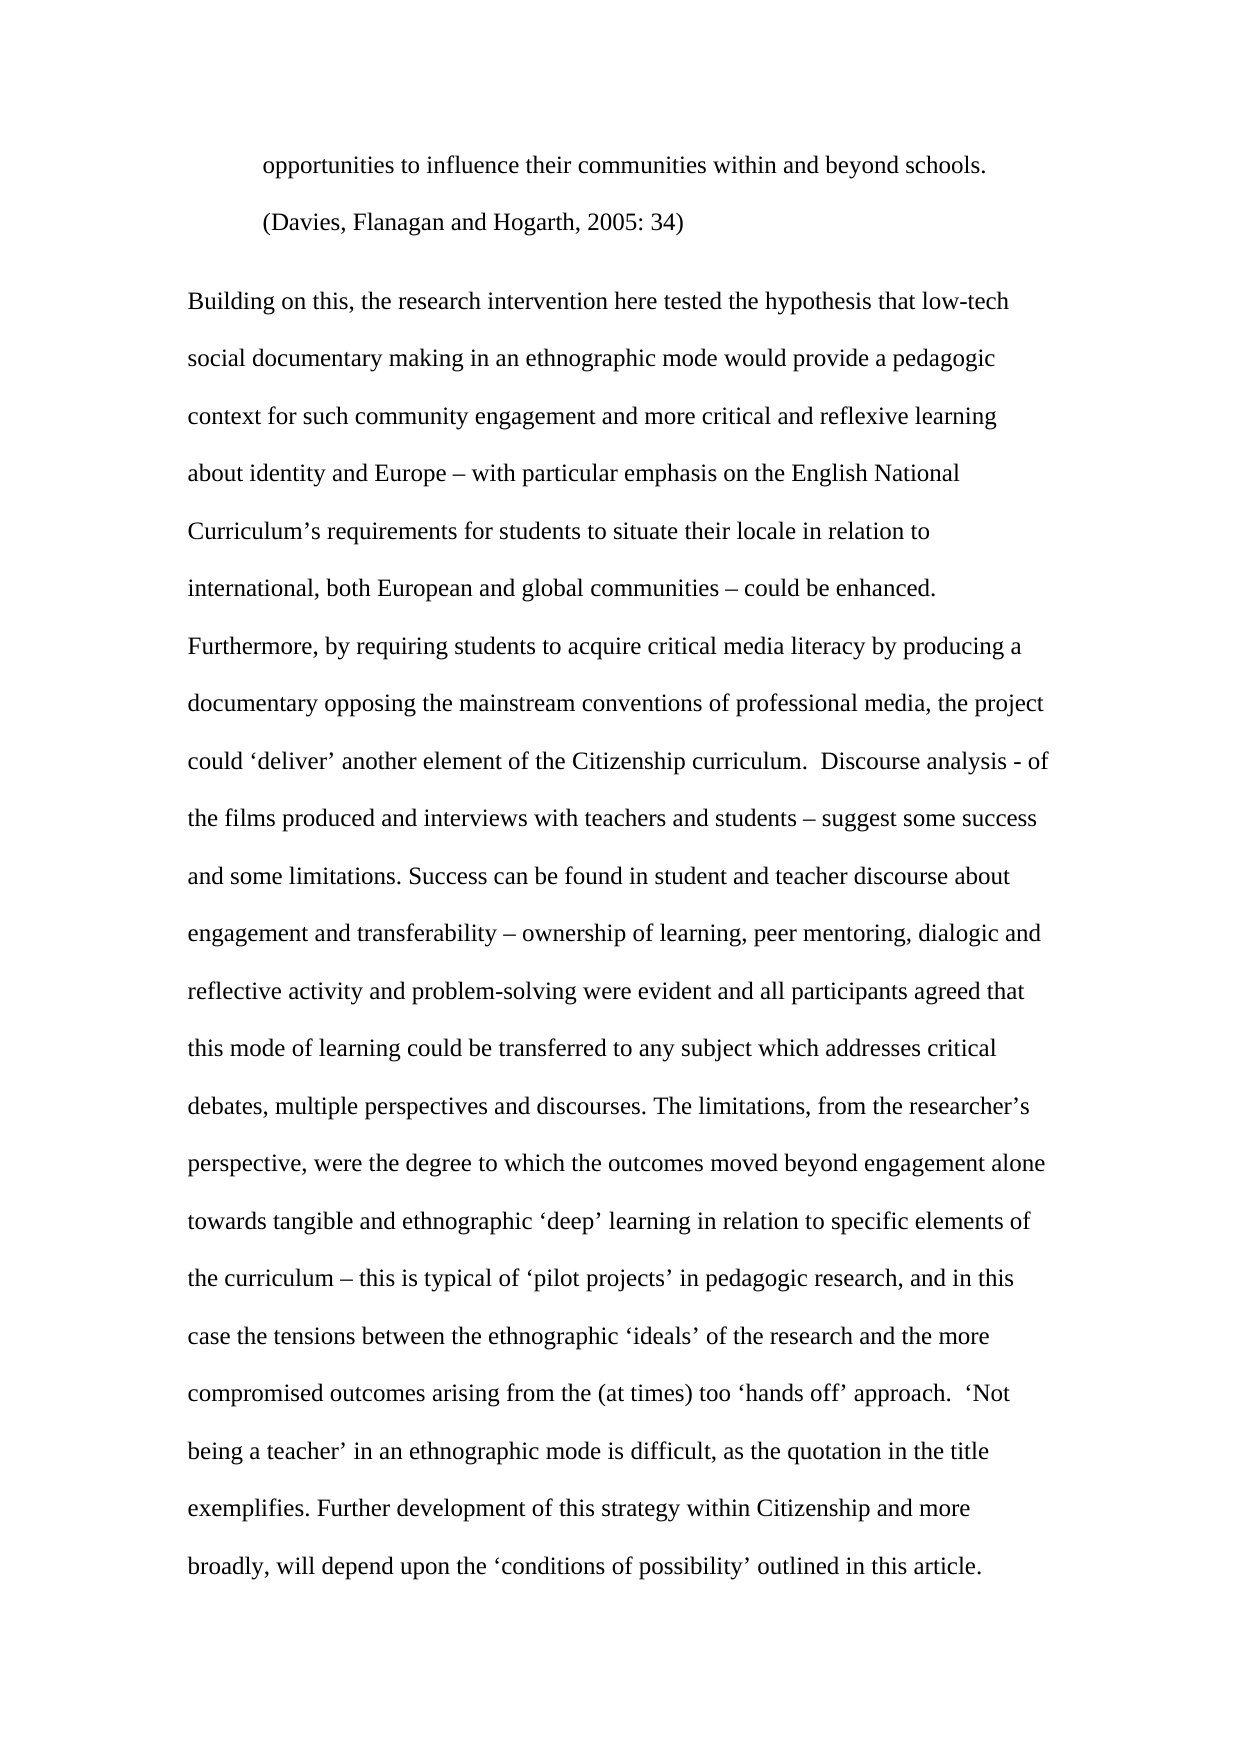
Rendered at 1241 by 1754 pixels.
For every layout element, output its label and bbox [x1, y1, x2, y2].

text [262, 150, 1053, 236]
text [187, 286, 1053, 1579]
